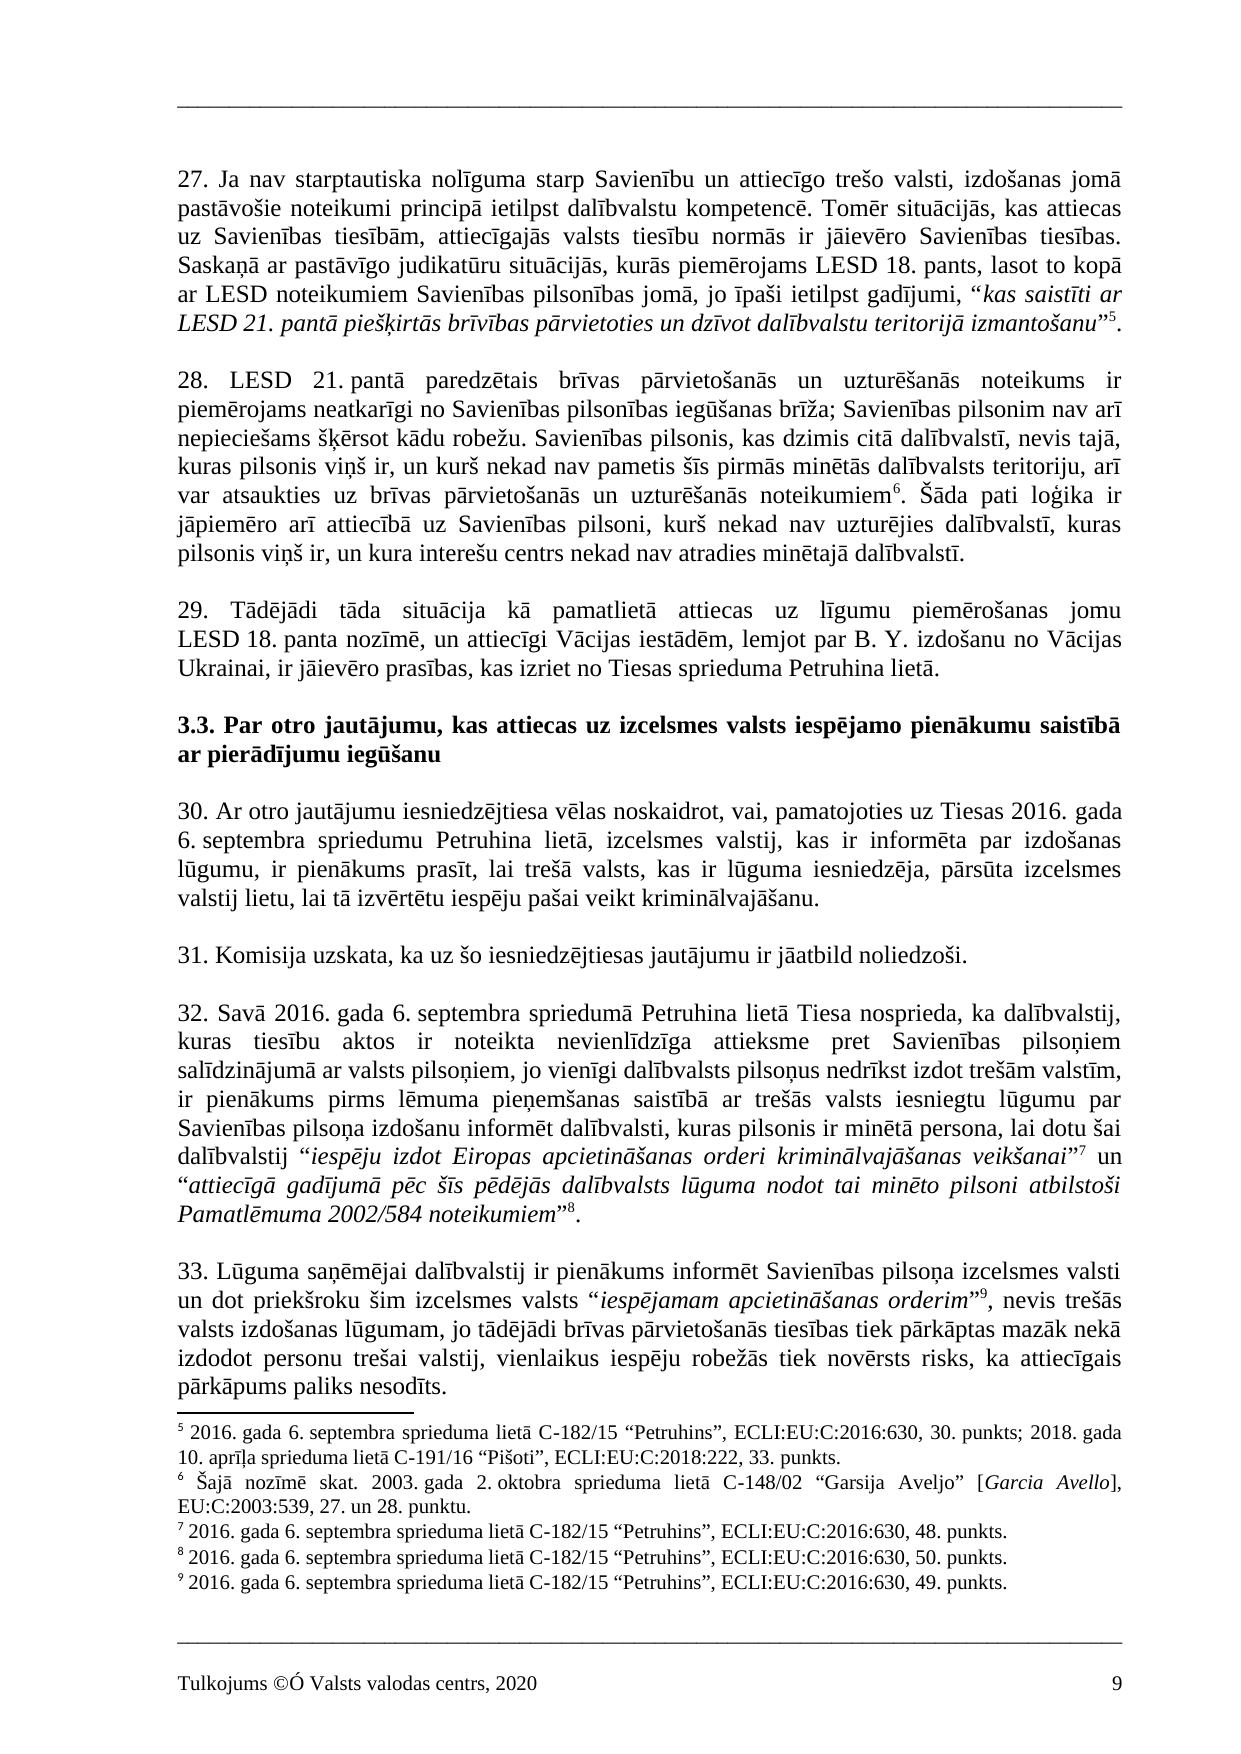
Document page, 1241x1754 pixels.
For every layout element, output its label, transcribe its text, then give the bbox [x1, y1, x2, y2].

text 28. LESD 21. pantā paredzētais brīvas pārvietošanās un uzturēšanās noteikums ir piemērojams neatkarīgi no Savienības pilsonības iegūšanas brīža; Savienības pilsonim nav arī nepieciešams šķērsot kādu robežu. Savienības pilsonis, kas dzimis citā dalībvalstī, nevis tajā, kuras pilsonis viņš ir, un kurš nekad nav pametis šīs pirmās minētās dalībvalsts teritoriju, arī var atsaukties uz brīvas pārvietošanās un uzturēšanās noteikumiem. Šāda pati loģika ir jāpiemēro arī attiecībā uz Savienības pilsoni, kurš nekad nav uzturējies dalībvalstī, kuras pilsonis viņš ir, un kura interešu centrs nekad nav atradies minētajā dalībvalstī. [177, 365, 1122, 566]
subtitle 3.3. Par otro jautājumu, kas attiecas uz izcelsmes valsts iespējamo pienākumu saistībā ar pierādījumu iegūšanu [177, 710, 1122, 768]
text 30. Ar otro jautājumu iesniedzējtiesa vēlas noskaidrot, vai, pamatojoties uz Tiesas 2016. gada 6. septembra spriedumu Petruhina lietā, izcelsmes valstij, kas ir informēta par izdošanas lūgumu, ir pienākums prasīt, lai trešā valsts, kas ir lūguma iesniedzēja, pārsūta izcelsmes valstij lietu, lai tā izvērtētu iespēju pašai veikt kriminālvajāšanu. [177, 796, 1122, 911]
text 29. Tādējādi tāda situācija kā pamatlietā attiecas uz līgumu piemērošanas jomu LESD 18. panta nozīmē, un attiecīgi Vācijas iestādēm, lemjot par B. Y. izdošanu no Vācijas Ukrainai, ir jāievēro prasības, kas izriet no Tiesas sprieduma Petruhina lietā. [177, 595, 1122, 681]
text 33. Lūguma saņēmējai dalībvalstij ir pienākums informēt Savienības pilsoņa izcelsmes valsti un dot priekšroku šim izcelsmes valsts “iespējamam apcietināšanas orderim”, nevis trešās valsts izdošanas lūgumam, jo tādējādi brīvas pārvietošanās tiesības tiek pārkāptas mazāk nekā izdodot personu trešai valstij, vienlaikus iespēju robežās tiek novērsts risks, ka attiecīgais pārkāpums paliks nesodīts. [177, 1256, 1122, 1400]
text 27. Ja nav starptautiska nolīguma starp Savienību un attiecīgo trešo valsti, izdošanas jomā pastāvošie noteikumi principā ietilpst dalībvalstu kompetencē. Tomēr situācijās, kas attiecas uz Savienības tiesībām, attiecīgajās valsts tiesību normās ir jāievēro Savienības tiesības. Saskaņā ar pastāvīgo judikatūru situācijās, kurās piemērojams LESD 18. pants, lasot to kopā ar LESD noteikumiem Savienības pilsonības jomā, jo īpaši ietilpst gadījumi, “kas saistīti ar LESD 21. pantā piešķirtās brīvības pārvietoties un dzīvot dalībvalstu teritorijā izmantošanu”. [177, 164, 1122, 336]
text 31. Komisija uzskata, ka uz šo iesniedzējtiesas jautājumu ir jāatbild noliedzoši. [177, 940, 1122, 969]
text 32. Savā 2016. gada 6. septembra spriedumā Petruhina lietā Tiesa nosprieda, ka dalībvalstij, kuras tiesību aktos ir noteikta nevienlīdzīga attieksme pret Savienības pilsoņiem salīdzinājumā ar valsts pilsoņiem, jo vienīgi dalībvalsts pilsoņus nedrīkst izdot trešām valstīm, ir pienākums pirms lēmuma pieņemšanas saistībā ar trešās valsts iesniegtu lūgumu par Savienības pilsoņa izdošanu informēt dalībvalsti, kuras pilsonis ir minētā persona, lai dotu šai dalībvalstij “iespēju izdot Eiropas apcietināšanas orderi kriminālvajāšanas veikšanai” un “attiecīgā gadījumā pēc šīs pēdējās dalībvalsts lūguma nodot tai minēto pilsoni atbilstoši Pamatlēmuma 2002/584 noteikumiem”. [177, 998, 1122, 1228]
